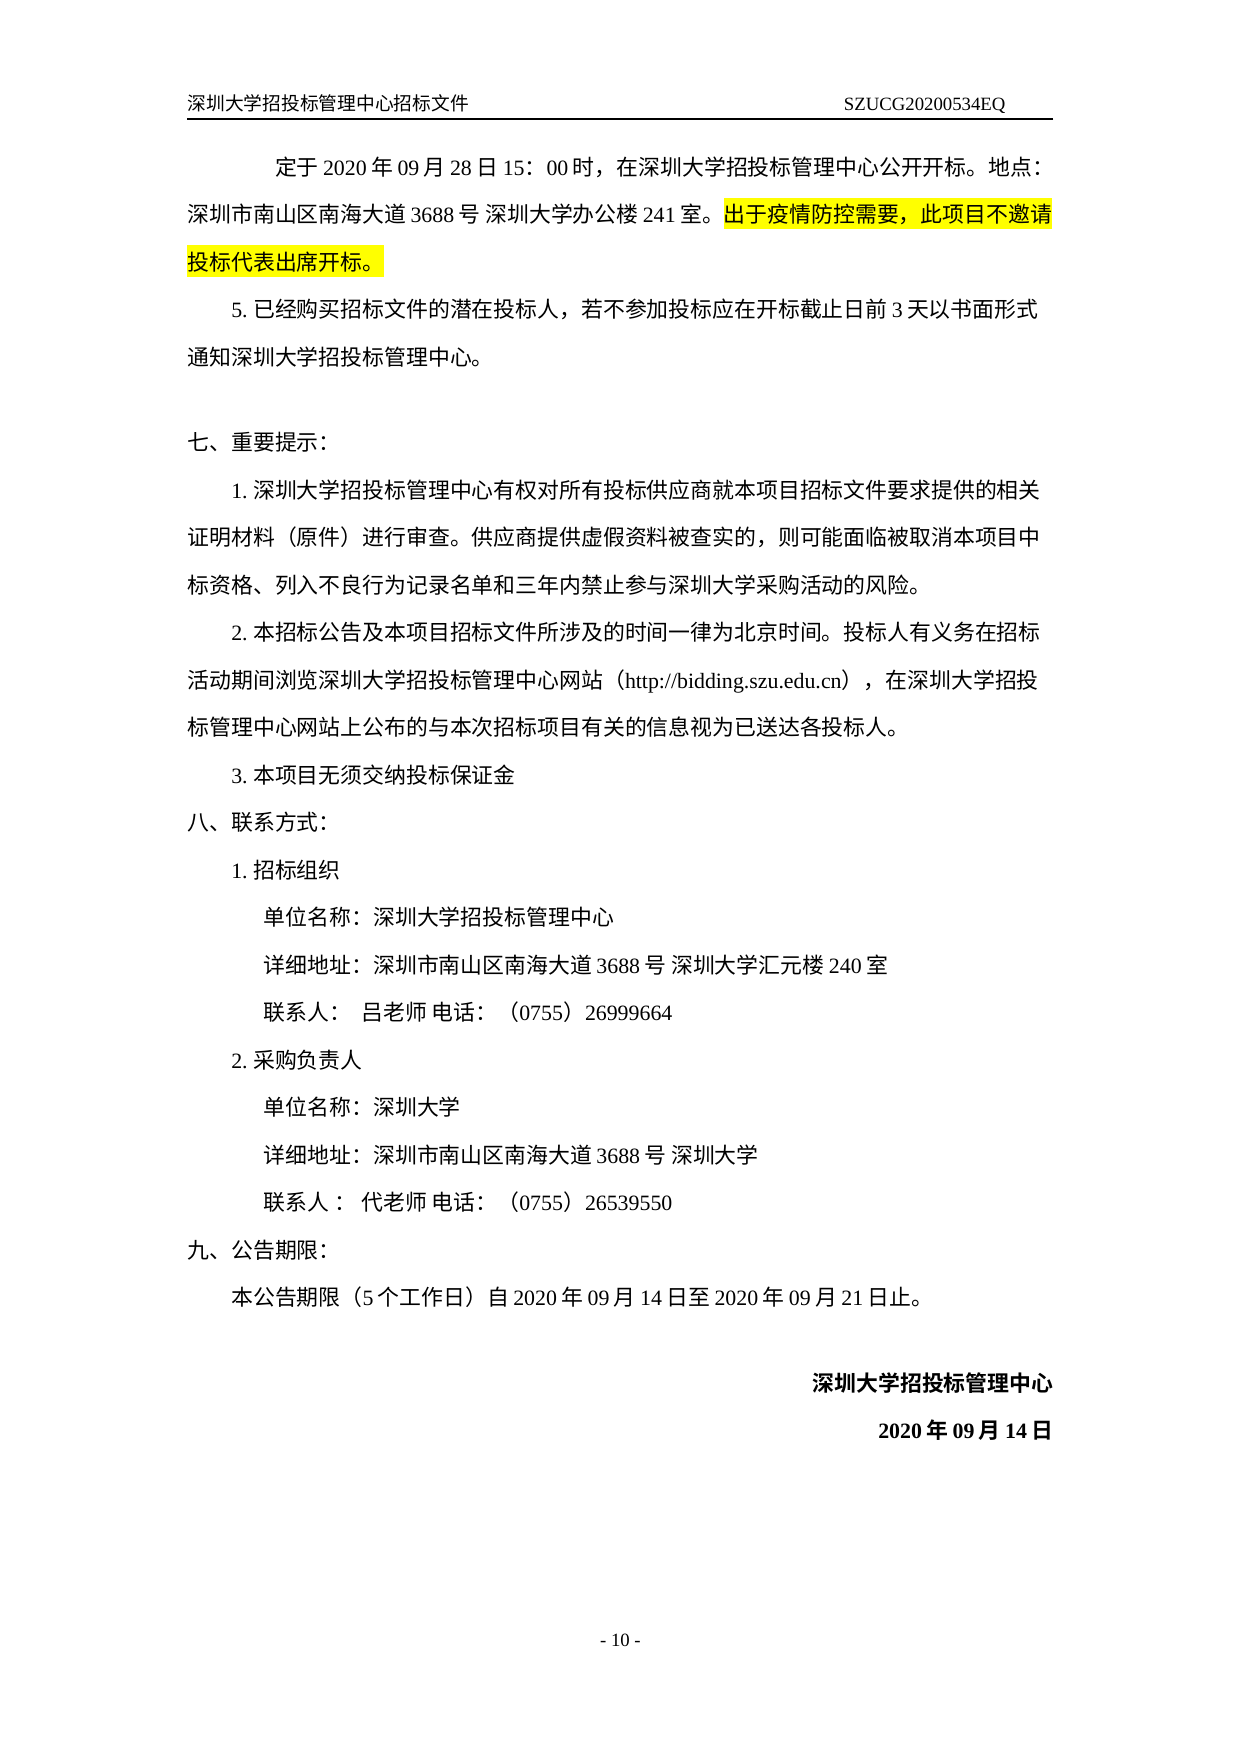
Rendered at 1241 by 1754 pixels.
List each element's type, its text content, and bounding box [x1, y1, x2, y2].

text 深圳大学招投标管理中心 [187, 1366, 1053, 1397]
text 3. 本项目无须交纳投标保证金 [187, 758, 1053, 789]
text 联系人： 吕老师 电话：（0755）26999664 [187, 995, 1053, 1027]
text 5. 已经购买招标文件的潜在投标人，若不参加投标应在开标截止日前3天以书面形式通知深圳大学招投标管理中心。 [187, 292, 1053, 372]
text 九、公告期限： [187, 1233, 1053, 1264]
text 1. 深圳大学招投标管理中心有权对所有投标供应商就本项目招标文件要求提供的相关证明材料（原件）进行审查。供应商提供虚假资料被查实的，则可能面临被取消本项目中标资格、列入不良行为记录名单和三年内禁止参与深圳大学采购活动的风险。 [187, 473, 1053, 599]
text 定于2020年09月28日 15：00时，在深圳大学招投标管理中心公开开标。地点：深圳市南山区南海大道3688号 深圳大学办公楼241室。出于疫情防控需要，此项目不邀请投标代表出席开标。 [187, 150, 1053, 277]
text 本公告期限（5个工作日）自2020年09月14日至2020年09月21日止。 [187, 1280, 1053, 1312]
text 七、重要提示： [187, 425, 1053, 457]
text 详细地址：深圳市南山区南海大道3688号 深圳大学 [187, 1138, 1053, 1169]
text 1. 招标组织 [187, 853, 1053, 884]
text 2. 采购负责人 [187, 1043, 1053, 1074]
text 八、联系方式： [187, 805, 1053, 837]
text 单位名称：深圳大学 [187, 1090, 1053, 1122]
text 2020年09月14日 [187, 1413, 1053, 1445]
text 详细地址：深圳市南山区南海大道3688号 深圳大学汇元楼240室 [187, 948, 1053, 979]
text 联系人 ： 代老师 电话：（0755）26539550 [187, 1185, 1053, 1217]
text 2. 本招标公告及本项目招标文件所涉及的时间一律为北京时间。投标人有义务在招标活动期间浏览深圳大学招投标管理中心网站（http://bidding.szu.edu.cn），在深圳大学招投标管理中心网站上公布的与本次招标项目有关的信息视为已送达各投标人。 [187, 615, 1053, 742]
text 单位名称：深圳大学招投标管理中心 [187, 900, 1053, 932]
